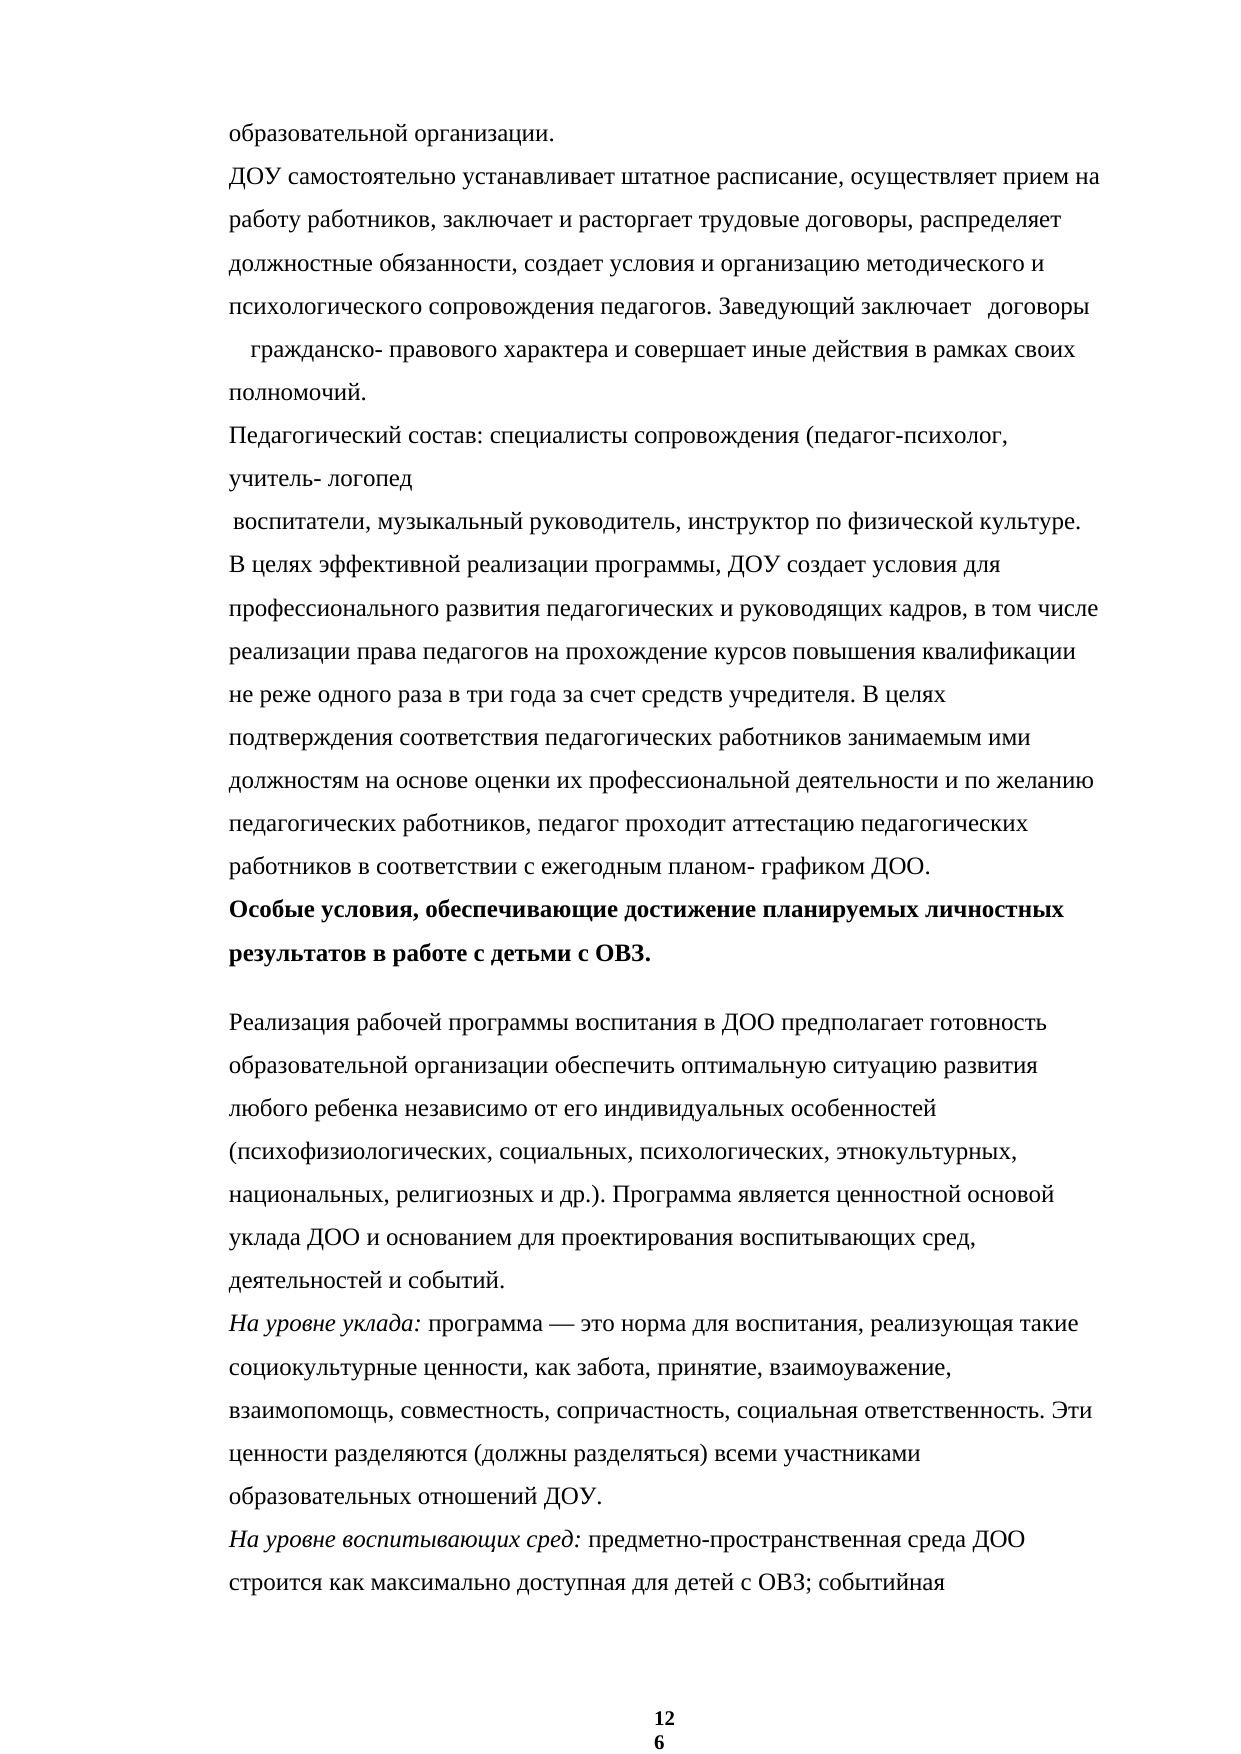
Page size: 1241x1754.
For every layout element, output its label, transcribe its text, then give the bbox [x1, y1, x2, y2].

text Реализация рабочей программы воспитания в ДОО предполагает готовность образовательной организации обеспечить оптимальную ситуацию развития любого ребенка независимо от его индивидуальных особенностей (психофизиологических, социальных, психологических, этнокультурных, национальных, религиозных и др.). Программа является ценностной основой уклада ДОО и основанием для проектирования воспитывающих сред, деятельностей и событий. [229, 1007, 1103, 1294]
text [229, 118, 1103, 147]
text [229, 1524, 1103, 1596]
text На уровне уклада: программа — это норма для воспитания, реализующая такие социокультурные ценности, как забота, принятие, взаимоуважение, взаимопомощь, совместность, сопричастность, социальная ответственность. Эти ценности разделяются (должны разделяться) всеми участниками образовательных отношений ДОУ. [229, 1308, 1103, 1510]
text ДОУ самостоятельно устанавливает штатное расписание, осуществляет прием на работу работников, заключает и расторгает трудовые договоры, распределяет должностные обязанности, создает условия и организацию методического и психологического сопровождения педагогов. Заведующий заключает договоры гражданско- правового характера и совершает иные действия в рамках своих полномочий. [229, 161, 1103, 406]
text Особые условия, обеспечивающие достижение планируемых личностных результатов в работе с детьми с ОВЗ. [229, 894, 1166, 966]
text Педагогический состав: специалисты сопровождения (педагог-психолог, учитель- логопед [229, 420, 1103, 492]
text воспитатели, музыкальный руководитель, инструктор по физической культуре. [177, 506, 1103, 535]
text В целях эффективной реализации программы, ДОУ создает условия для профессионального развития педагогических и руководящих кадров, в том числе реализации права педагогов на прохождение курсов повышения квалификации не реже одного раза в три года за счет средств учредителя. В целях подтверждения соответствия педагогических работников занимаемым ими должностям на основе оценки их профессиональной деятельности и по желанию педагогических работников, педагог проходит аттестацию педагогических работников в соответствии с ежегодным планом- графиком ДОО. [229, 549, 1103, 880]
